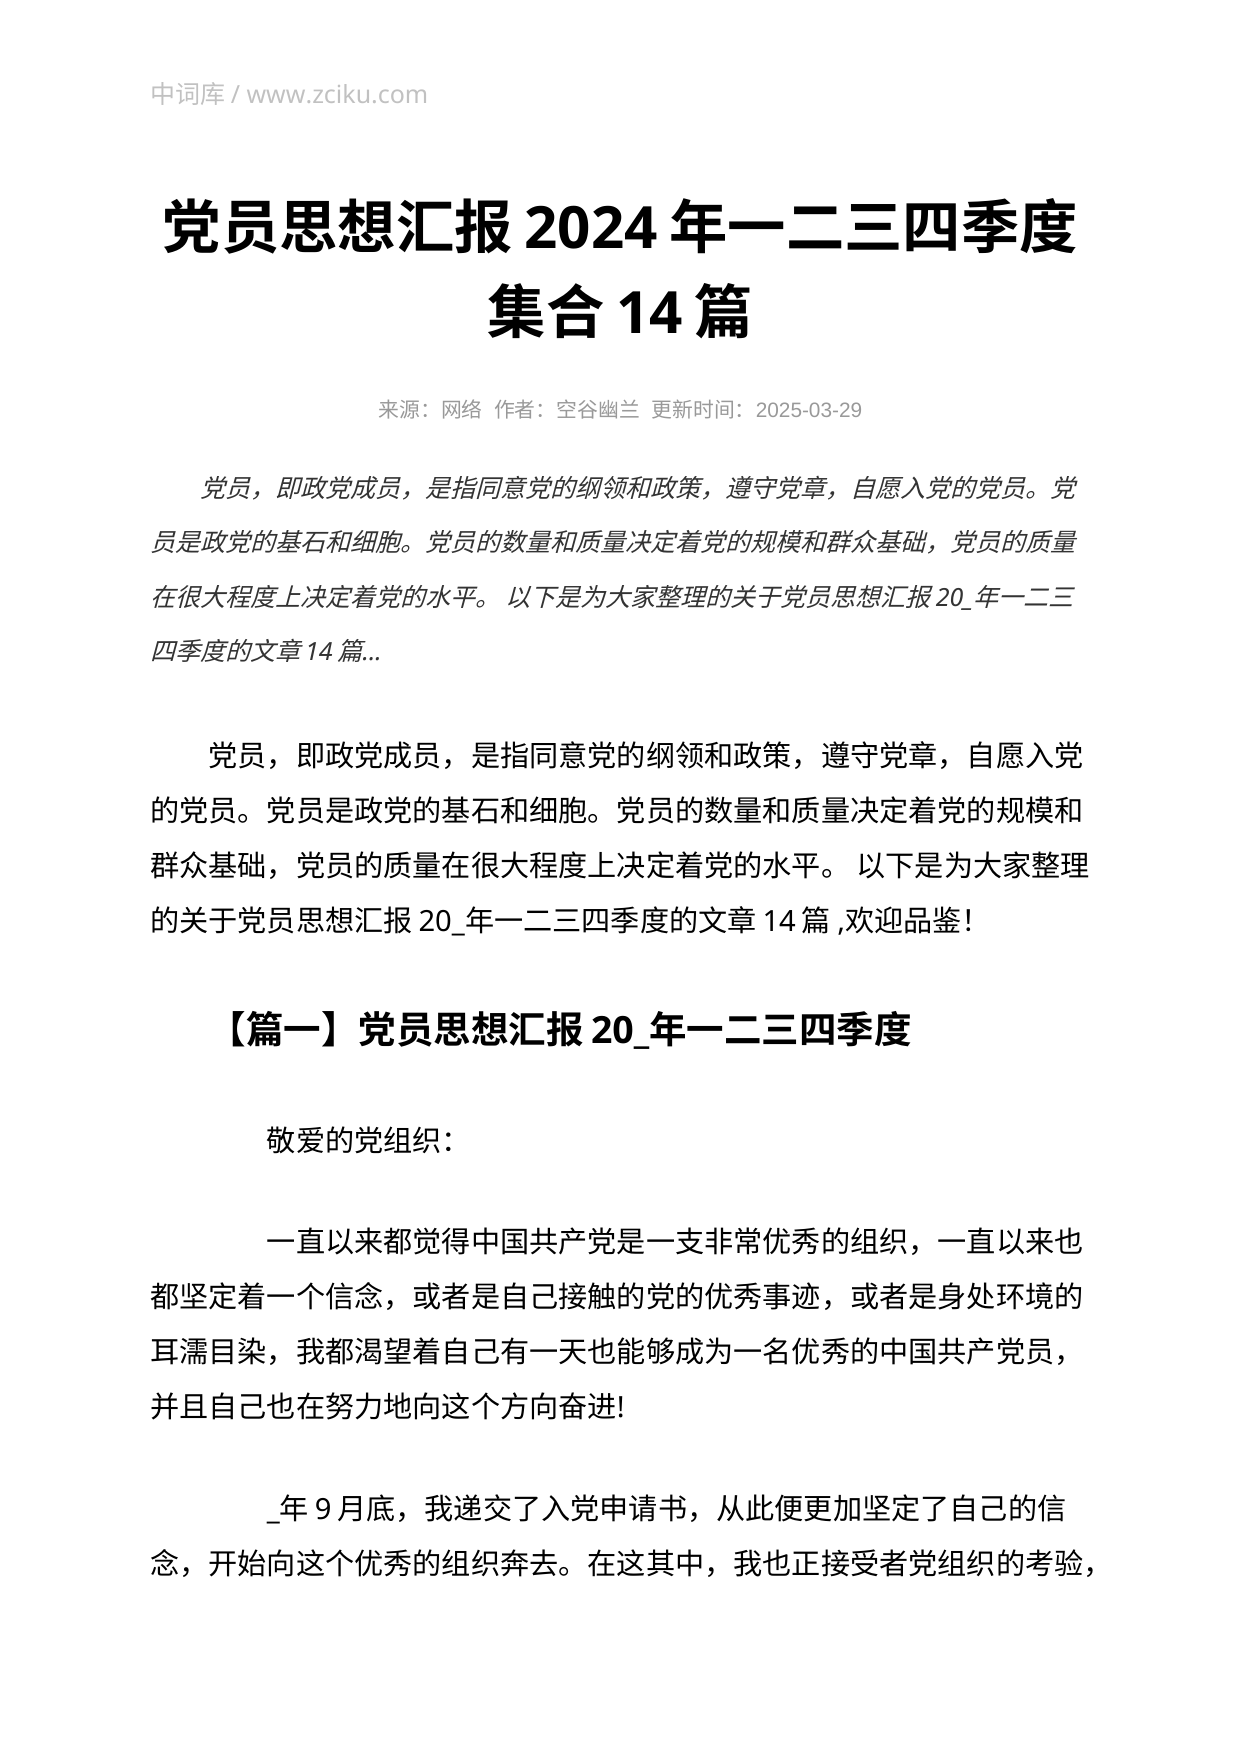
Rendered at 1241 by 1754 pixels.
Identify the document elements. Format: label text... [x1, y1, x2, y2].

text 党员，即政党成员，是指同意党的纲领和政策，遵守党章，自愿入党的党员。党员是政党的基石和细胞。党员的数量和质量决定着党的规模和群众基础，党员的质量在很大程度上决定着党的水平。 以下是为大家整理的关于党员思想汇报20_年一二三四季度的文章14篇... [150, 468, 1090, 668]
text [150, 1486, 1090, 1583]
text 敬爱的党组织： [150, 1117, 1090, 1159]
text 【篇一】党员思想汇报20_年一二三四季度 [150, 999, 1090, 1054]
text 一直以来都觉得中国共产党是一支非常优秀的组织，一直以来也都坚定着一个信念，或者是自己接触的党的优秀事迹，或者是身处环境的耳濡目染，我都渴望着自己有一天也能够成为一名优秀的中国共产党员，并且自己也在努力地向这个方向奋进! [150, 1219, 1090, 1426]
text 来源：网络 作者：空谷幽兰 更新时间：2025-03-29 [150, 398, 1090, 422]
text 党员，即政党成员，是指同意党的纲领和政策，遵守党章，自愿入党的党员。党员是政党的基石和细胞。党员的数量和质量决定着党的规模和群众基础，党员的质量在很大程度上决定着党的水平。 以下是为大家整理的关于党员思想汇报20_年一二三四季度的文章14篇 ,欢迎品鉴！ [150, 733, 1090, 940]
subtitle 党员思想汇报2024年一二三四季度集合14篇 [150, 181, 1090, 351]
